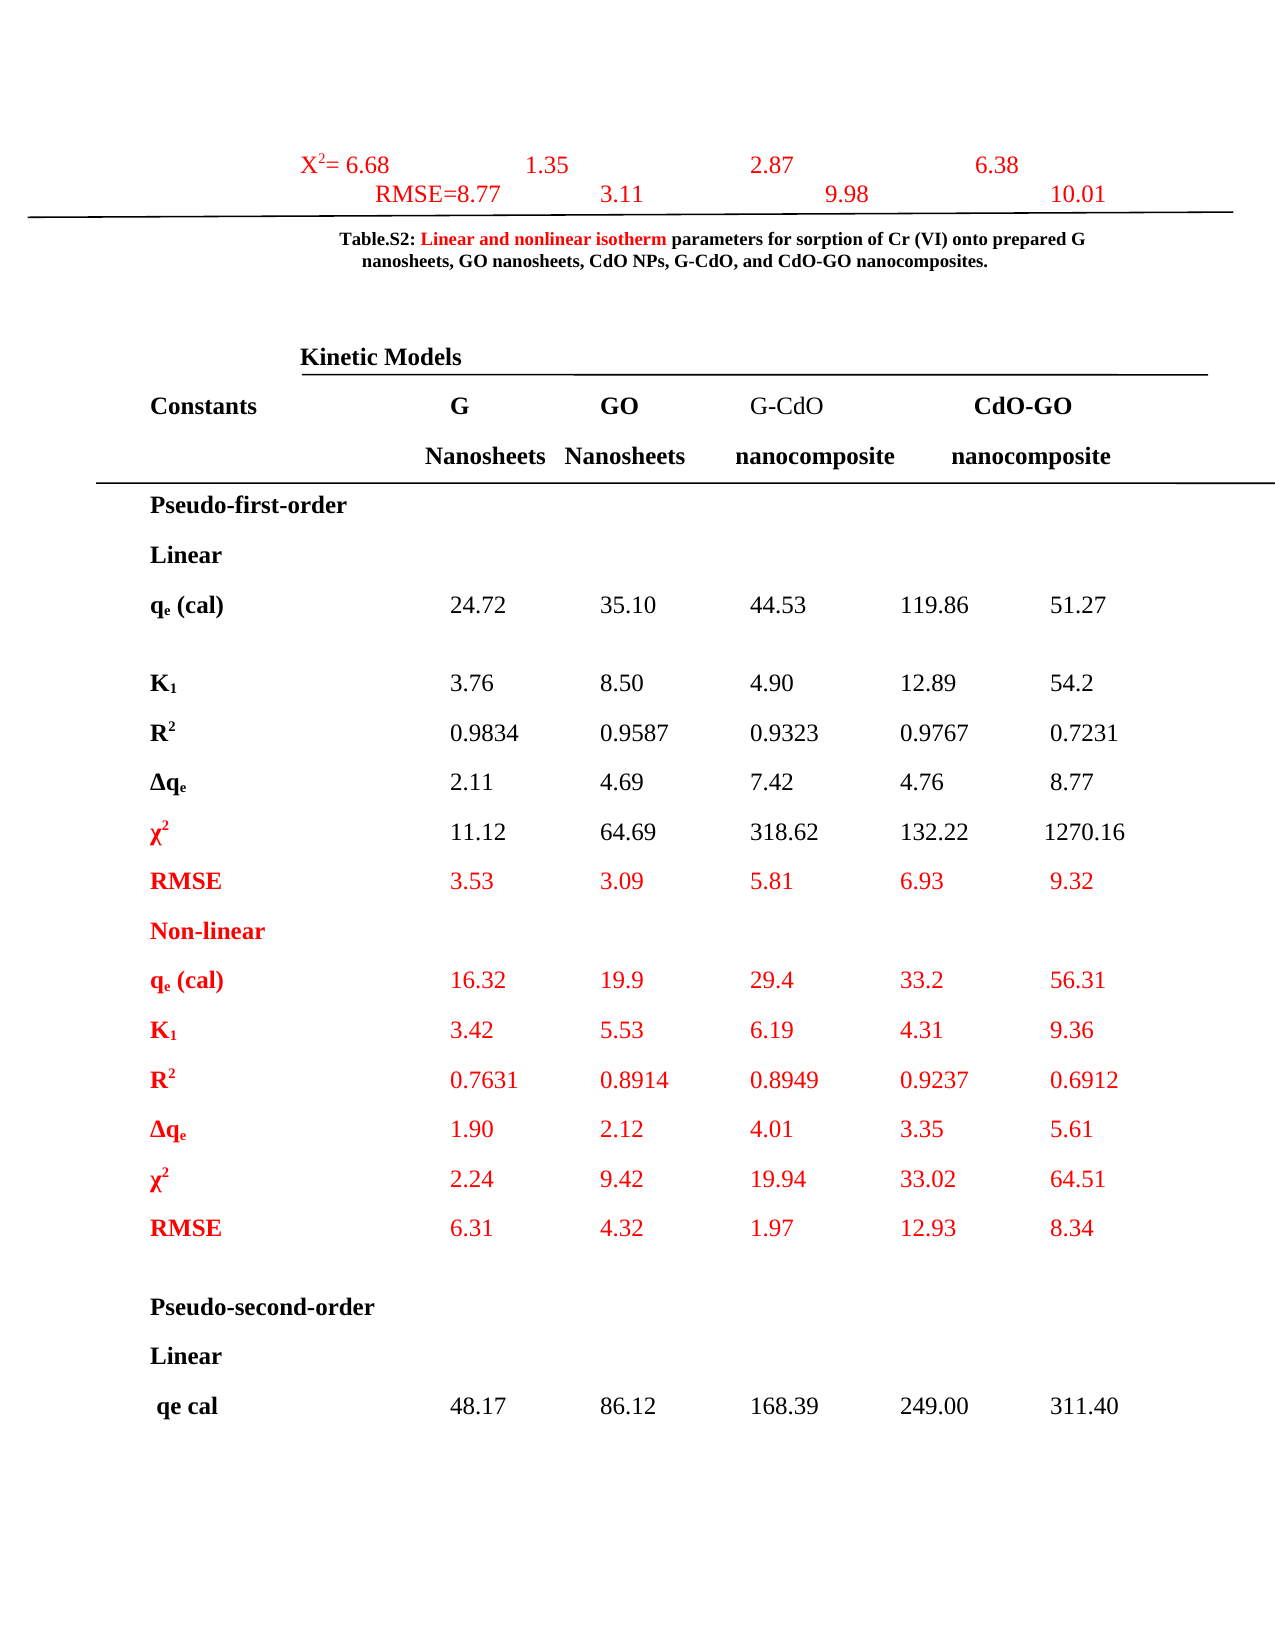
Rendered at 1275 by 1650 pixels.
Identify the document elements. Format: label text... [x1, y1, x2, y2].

text Nanosheets Nanosheets nanocomposite nanocomposite [150, 441, 1125, 470]
text Kinetic Models [225, 342, 1125, 371]
text Pseudo-first-order [150, 491, 1125, 519]
text RMSE 6.31 4.32 1.97 12.93 8.34 [150, 1213, 1125, 1271]
text K1 3.42 5.53 6.19 4.31 9.36 [150, 1015, 1125, 1044]
text χ2 11.12 64.69 318.62 132.22 1270.16 [150, 817, 1125, 846]
text Linear [150, 540, 1125, 569]
text qe (cal) 24.72 35.10 44.53 119.86 51.27 [150, 590, 1125, 647]
text R2 0.9834 0.9587 0.9323 0.9767 0.7231 [150, 718, 1125, 746]
text Linear [150, 1341, 1125, 1370]
text χ2 2.24 9.42 19.94 33.02 64.51 [150, 1164, 1125, 1193]
text Constants G GO G-CdO CdO-GO [150, 391, 1125, 420]
text Δqe 1.90 2.12 4.01 3.35 5.61 [150, 1114, 1125, 1143]
text X2= 6.68 1.35 2.87 6.38 RMSE=8.77 3.11 9.98 10.01 [225, 150, 1125, 207]
text Non-linear [150, 916, 1125, 945]
text qe (cal) 16.32 19.9 29.4 33.2 56.31 [150, 966, 1125, 994]
text Δqe 2.11 4.69 7.42 4.76 8.77 [150, 767, 1125, 796]
text K1 3.76 8.50 4.90 12.89 54.2 [150, 668, 1125, 697]
text Table.S2: Linear and nonlinear isotherm parameters for sorption of Cr (VI) onto prepared G nanosheets, GO nanosheets, CdO NPs, G-CdO, and CdO-GO nanocomposites. [225, 228, 1125, 271]
text RMSE 3.53 3.09 5.81 6.93 9.32 [150, 866, 1125, 895]
text R2 0.7631 0.8914 0.8949 0.9237 0.6912 [150, 1065, 1125, 1093]
text Pseudo-second-order [150, 1292, 1125, 1321]
text qe cal 48.17 86.12 168.39 249.00 311.40 [150, 1391, 1125, 1448]
